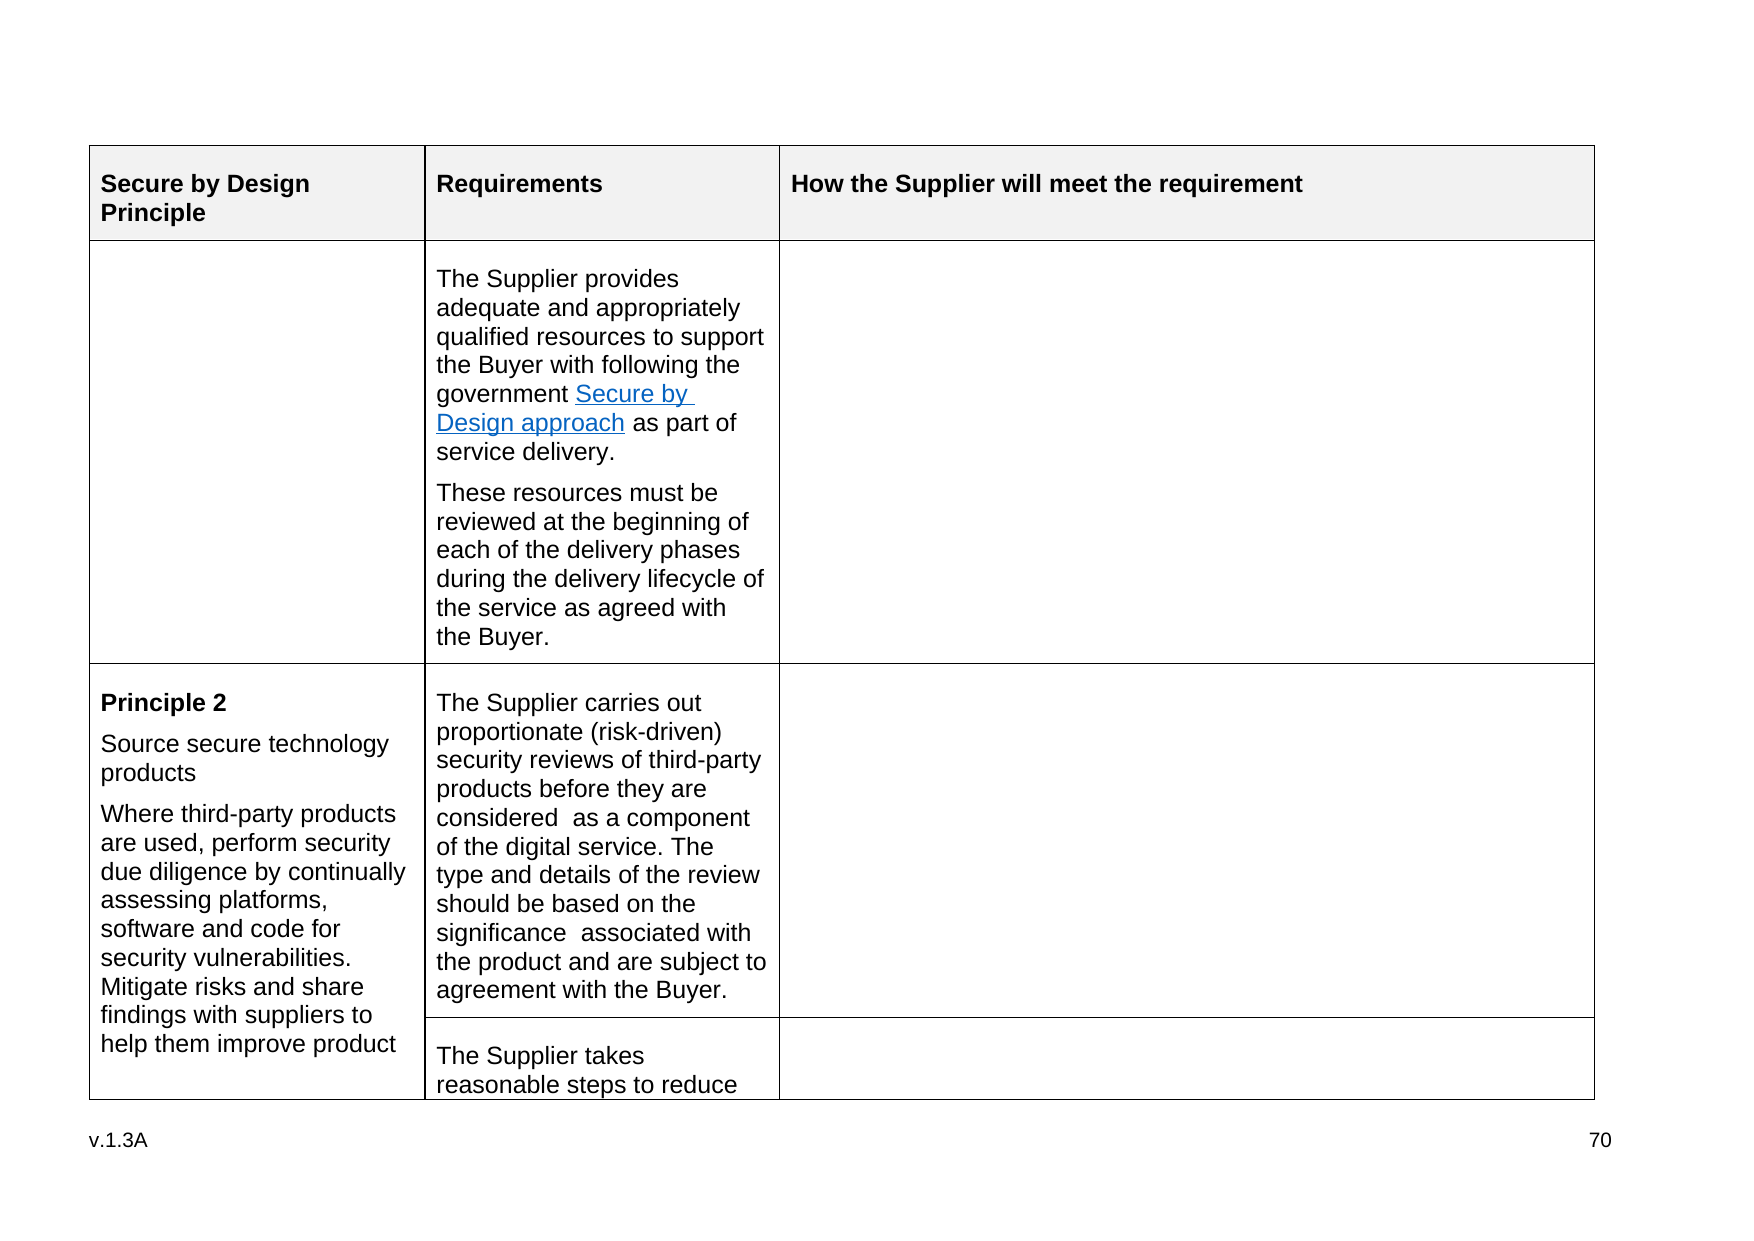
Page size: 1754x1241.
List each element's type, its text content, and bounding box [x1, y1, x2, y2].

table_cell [426, 1018, 779, 1099]
table_header Secure by Design Principle [90, 146, 424, 239]
table_cell [780, 1018, 1594, 1099]
table_cell [780, 241, 1594, 663]
table_header How the Supplier will meet the requirement [780, 146, 1594, 239]
table_cell Principle 2 Source secure technology products Where third-party products are used, perform security due diligence by continually assessing platforms, software and code for security vulnerabilities. Mitigate risks and share findings with suppliers to help them improve product security. [90, 664, 424, 1099]
table_header Requirements [426, 146, 779, 239]
table_cell [780, 664, 1594, 1017]
table_cell The Supplier carries out proportionate (risk-driven) security reviews of third-party products before they are considered as a component of the digital service. The type and details of the review should be based on the significance associated with the product and are subject to agreement with the Buyer. [426, 664, 779, 1017]
table_cell The Supplier provides adequate and appropriately qualified resources to support the Buyer with following the government Secure by Design approach as part of service delivery. These resources must be reviewed at the beginning of each of the delivery phases during the delivery lifecycle of the service as agreed with the Buyer. [426, 241, 779, 663]
